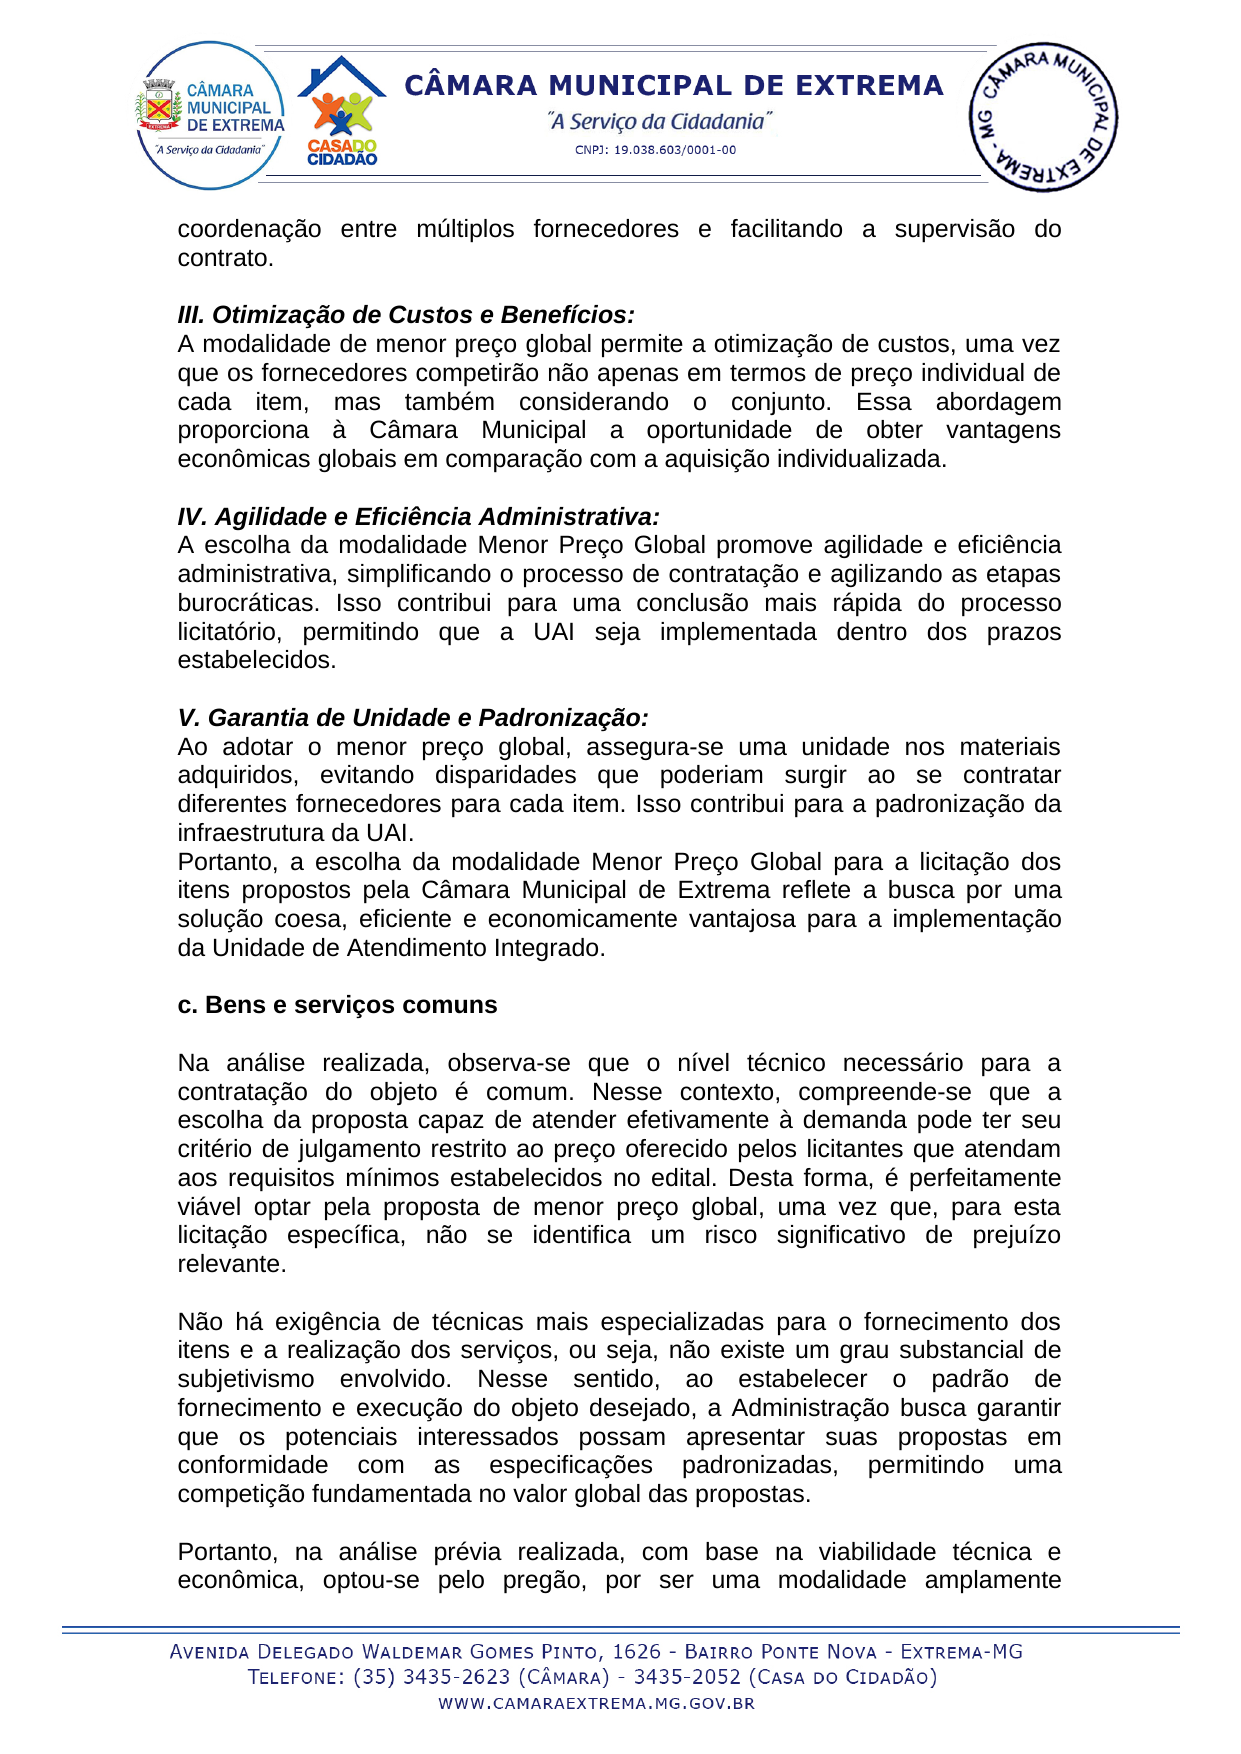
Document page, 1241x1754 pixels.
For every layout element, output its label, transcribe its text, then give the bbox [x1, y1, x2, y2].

text III. Otimização de Custos e Benefícios: [177, 300, 1063, 329]
text Portanto, a escolha da modalidade Menor Preço Global para a licitação dos itens propostos pela Câmara Municipal de Extrema reflete a busca por uma solução coesa, eficiente e economicamente vantajosa para a implementação da Unidade de Atendimento Integrado. [177, 846, 1063, 961]
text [177, 1536, 1063, 1594]
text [177, 214, 1063, 271]
text A escolha da modalidade Menor Preço Global promove agilidade e eficiência administrativa, simplificando o processo de contratação e agilizando as etapas burocráticas. Isso contribui para uma conclusão mais rápida do processo licitatório, permitindo que a UAI seja implementada dentro dos prazos estabelecidos. [177, 530, 1063, 674]
text c. Bens e serviços comuns [177, 990, 1063, 1019]
picture [46, 1615, 1194, 1724]
text V. Garantia de Unidade e Padronização: [177, 703, 1063, 731]
text Não há exigência de técnicas mais especializadas para o fornecimento dos itens e a realização dos serviços, ou seja, não existe um grau substancial de subjetivismo envolvido. Nesse sentido, ao estabelecer o padrão de fornecimento e execução do objeto desejado, a Administração busca garantir que os potenciais interessados possam apresentar suas propostas em conformidade com as especificações padronizadas, permitindo uma competição fundamentada no valor global das propostas. [177, 1306, 1063, 1508]
picture [124, 30, 1123, 221]
text Ao adotar o menor preço global, assegura-se uma unidade nos materiais adquiridos, evitando disparidades que poderiam surgir ao se contratar diferentes fornecedores para cada item. Isso contribui para a padronização da infraestrutura da UAI. [177, 731, 1063, 846]
text IV. Agilidade e Eficiência Administrativa: [177, 501, 1063, 530]
text A modalidade de menor preço global permite a otimização de custos, uma vez que os fornecedores competirão não apenas em termos de preço individual de cada item, mas também considerando o conjunto. Essa abordagem proporciona à Câmara Municipal a oportunidade de obter vantagens econômicas globais em comparação com a aquisição individualizada. [177, 329, 1063, 473]
text Na análise realizada, observa-se que o nível técnico necessário para a contratação do objeto é comum. Nesse contexto, compreende-se que a escolha da proposta capaz de atender efetivamente à demanda pode ter seu critério de julgamento restrito ao preço oferecido pelos licitantes que atendam aos requisitos mínimos estabelecidos no edital. Desta forma, é perfeitamente viável optar pela proposta de menor preço global, uma vez que, para esta licitação específica, não se identifica um risco significativo de prejuízo relevante. [177, 1048, 1063, 1278]
